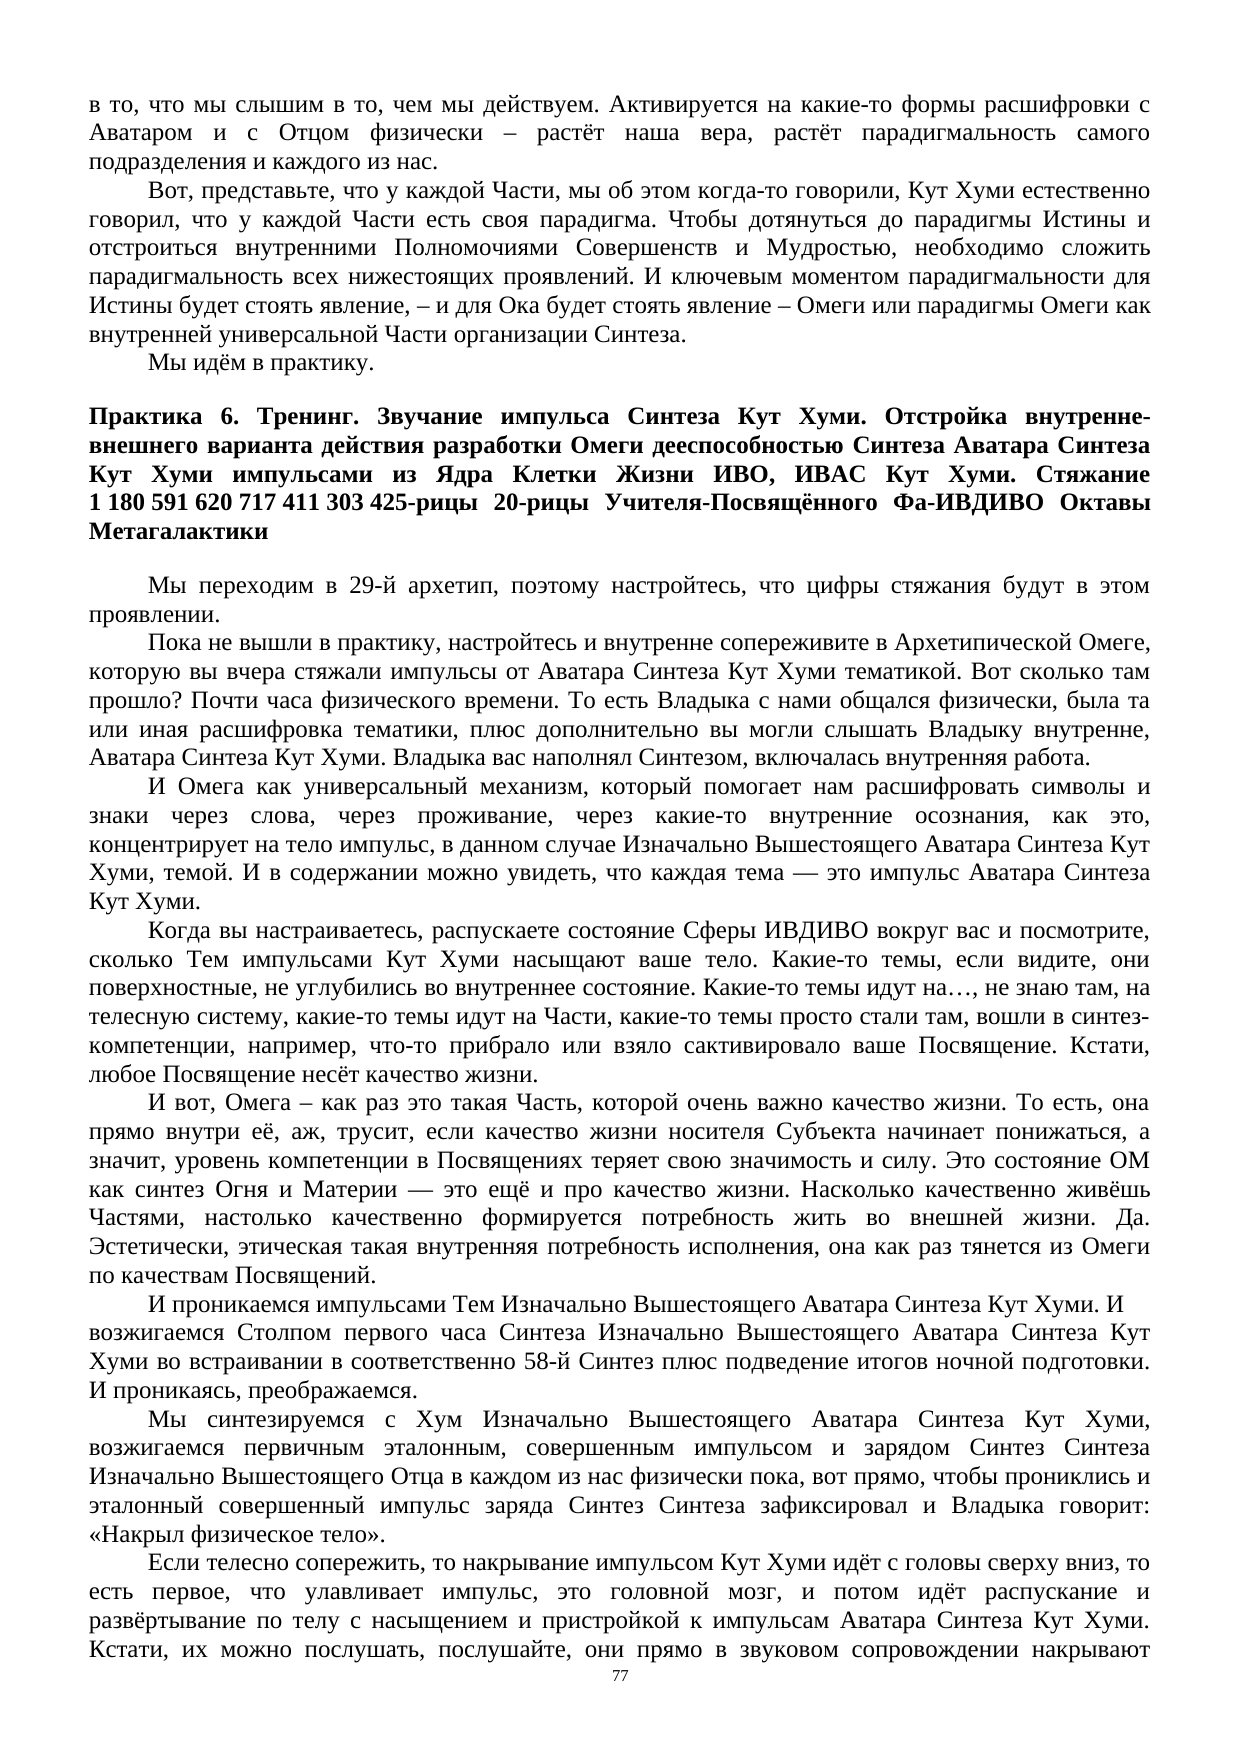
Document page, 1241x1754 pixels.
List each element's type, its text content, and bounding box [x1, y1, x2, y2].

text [89, 1547, 1152, 1662]
text Пока не вышли в практику, настройтесь и внутренне сопереживите в Архетипической Омеге, которую вы вчера стяжали импульсы от Аватара Синтеза Кут Хуми тематикой. Вот сколько там прошло? Почти часа физического времени. То есть Владыка с нами общался физически, была та или иная расшифровка тематики, плюс дополнительно вы могли слышать Владыку внутренне, Аватара Синтеза Кут Хуми. Владыка вас наполнял Синтезом, включалась внутренняя работа. [89, 627, 1152, 771]
text возжигаемся Столпом первого часа Синтеза Изначально Вышестоящего Аватара Синтеза Кут Хуми во встраивании в соответственно 58-й Синтез плюс подведение итогов ночной подготовки. И проникаясь, преображаемся. [89, 1317, 1152, 1404]
text Когда вы настраиваетесь, распускаете состояние Сферы ИВДИВО вокруг вас и посмотрите, сколько Тем импульсами Кут Хуми насыщают ваше тело. Какие-то темы, если видите, они поверхностные, не углубились во внутреннее состояние. Какие-то темы идут на…, не знаю там, на телесную систему, какие-то темы идут на Части, какие-то темы просто стали там, вошли в синтез-компетенции, например, что-то прибрало или взяло сактивировало ваше Посвящение. Кстати, любое Посвящение несёт качество жизни. [89, 915, 1152, 1087]
text Практика 6. Тренинг. Звучание импульса Синтеза Кут Хуми. Отстройка внутренне-внешнего варианта действия разработки Омеги дееспособностью Синтеза Аватара Синтеза Кут Хуми импульсами из Ядра Клетки Жизни ИВО, ИВАС Кут Хуми. Стяжание 1 180 591 620 717 411 303 425-рицы 20-рицы Учителя-Посвящённого Фа-ИВДИВО Октавы Метагалактики [89, 401, 1152, 545]
text Мы идём в практику. [89, 347, 1152, 376]
text Мы синтезируемся с Хум Изначально Вышестоящего Аватара Синтеза Кут Хуми, возжигаемся первичным эталонным, совершенным импульсом и зарядом Синтез Синтеза Изначально Вышестоящего Отца в каждом из нас физически пока, вот прямо, чтобы прониклись и эталонный совершенный импульс заряда Синтез Синтеза зафиксировал и Владыка говорит: «Накрыл физическое тело». [89, 1404, 1152, 1547]
text Вот, представьте, что у каждой Части, мы об этом когда-то говорили, Кут Хуми естественно говорил, что у каждой Части есть своя парадигма. Чтобы дотянуться до парадигмы Истины и отстроиться внутренними Полномочиями Совершенств и Мудростью, необходимо сложить парадигмальность всех нижестоящих проявлений. И ключевым моментом парадигмальности для Истины будет стоять явление, – и для Ока будет стоять явление – Омеги или парадигмы Омеги как внутренней универсальной Части организации Синтеза. [89, 175, 1152, 347]
text И вот, Омега – как раз это такая Часть, которой очень важно качество жизни. То есть, она прямо внутри её, аж, трусит, если качество жизни носителя Субъекта начинает понижаться, а значит, уровень компетенции в Посвящениях теряет свою значимость и силу. Это состояние ОМ как синтез Огня и Материи — это ещё и про качество жизни. Насколько качественно живёшь Частями, настолько качественно формируется потребность жить во внешней жизни. Да. Эстетически, этическая такая внутренняя потребность исполнения, она как раз тянется из Омеги по качествам Посвящений. [89, 1087, 1152, 1289]
text И Омега как универсальный механизм, который помогает нам расшифровать символы и знаки через слова, через проживание, через какие-то внутренние осознания, как это, концентрирует на тело импульс, в данном случае Изначально Вышестоящего Аватара Синтеза Кут Хуми, темой. И в содержании можно увидеть, что каждая тема — это импульс Аватара Синтеза Кут Хуми. [89, 771, 1152, 915]
text Мы переходим в 29-й архетип, поэтому настройтесь, что цифры стяжания будут в этом проявлении. [89, 570, 1152, 627]
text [89, 89, 1152, 175]
text И проникаемся импульсами Тем Изначально Вышестоящего Аватара Синтеза Кут Хуми. И [89, 1289, 1152, 1317]
